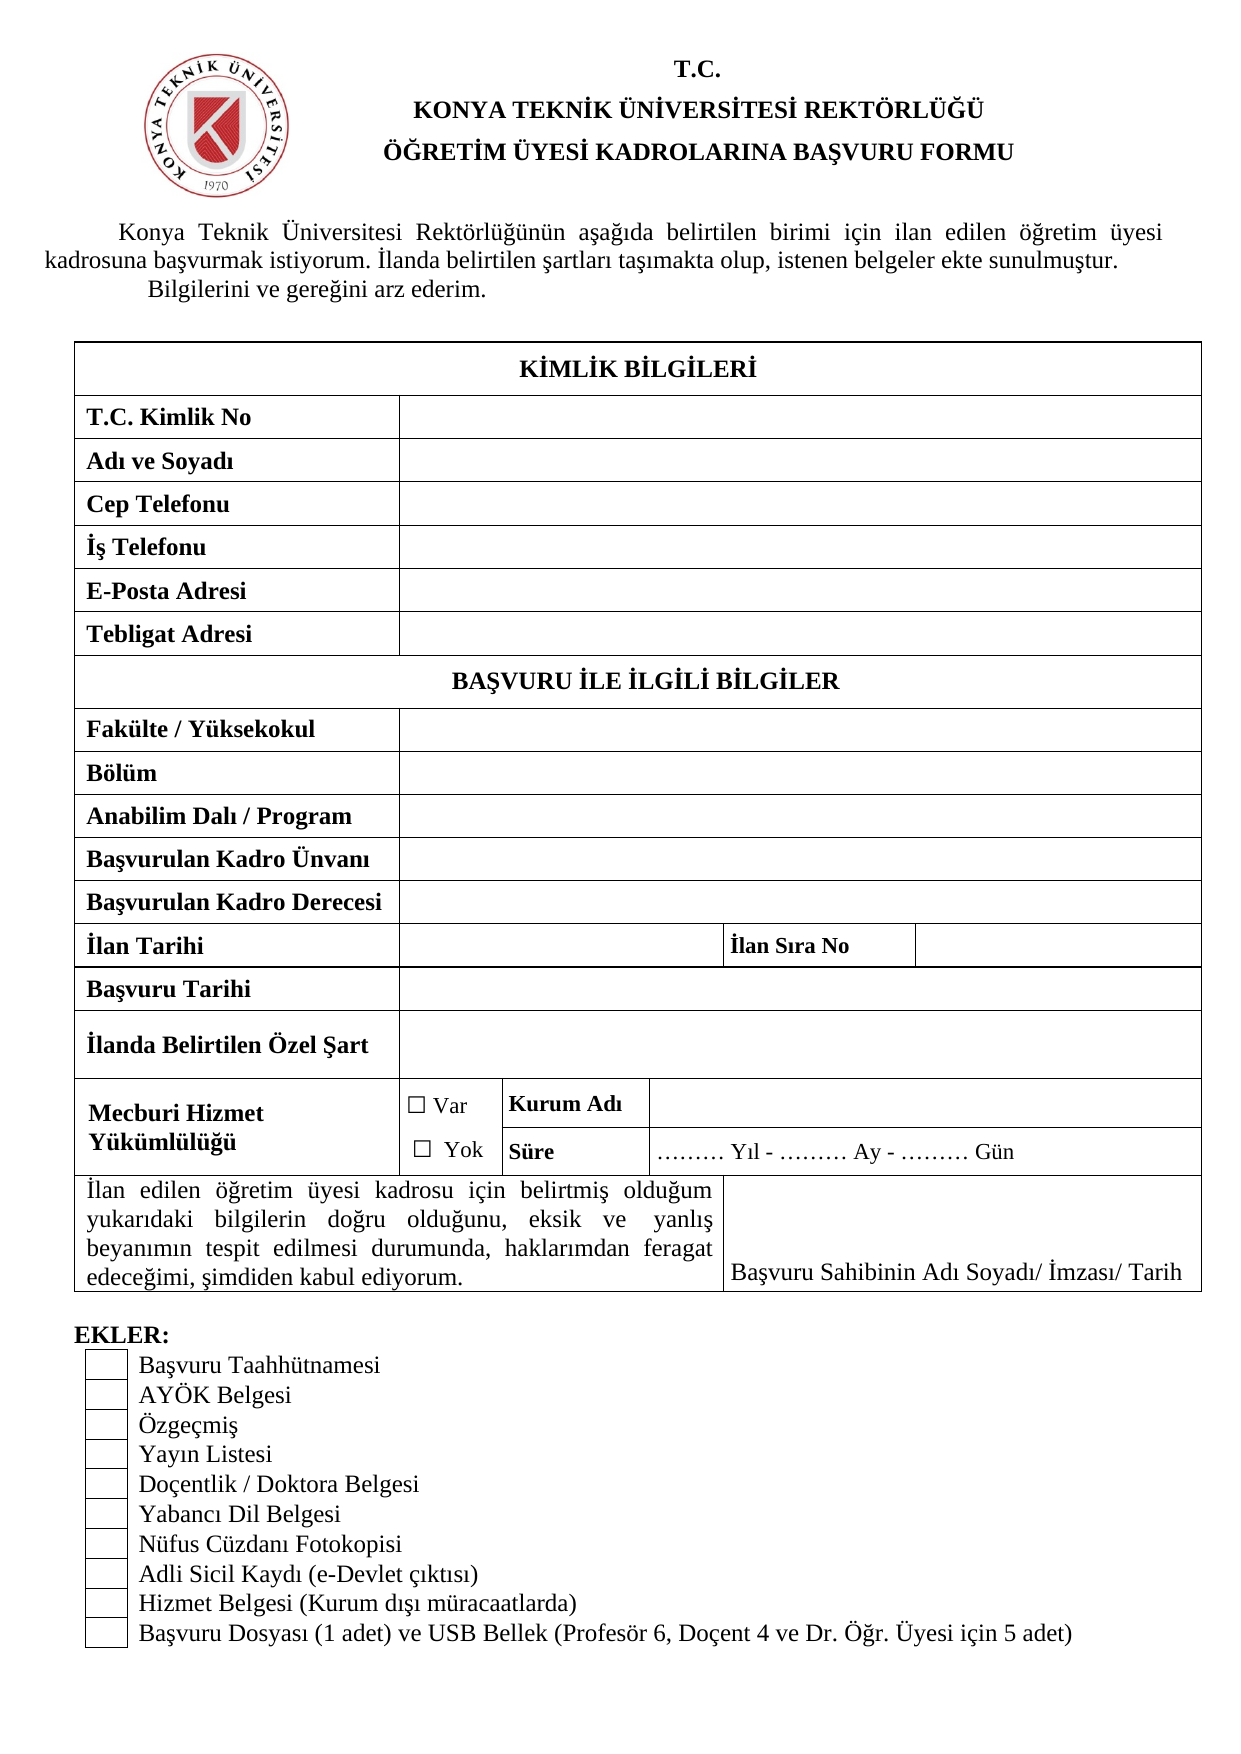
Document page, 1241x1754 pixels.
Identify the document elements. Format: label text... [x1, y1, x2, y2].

table_cell Yayın Listesi [128, 1439, 1093, 1468]
table_cell İlanda Belirtilen Özel Şart [75, 1011, 399, 1078]
table_cell [86, 1529, 127, 1558]
table_cell Var Yok [400, 1079, 502, 1174]
table_cell E-Posta Adresi [75, 569, 399, 611]
table_cell Anabilim Dalı / Program [75, 795, 399, 837]
table_cell T.C. Kimlik No [75, 396, 399, 438]
table_cell [86, 1440, 127, 1468]
table_cell [400, 924, 723, 966]
table_cell [400, 795, 1201, 837]
table_cell [400, 968, 1201, 1009]
table_cell [400, 482, 1201, 524]
table_cell [650, 1079, 1201, 1127]
table_header T.C. KONYA TEKNİK ÜNİVERSİTESİ REKTÖRLÜĞÜ ÖĞRETİM ÜYESİ KADROLARINA BAŞVURU FORMU [236, 41, 1152, 202]
table_cell [400, 709, 1201, 751]
table_cell İlan edilen öğretim üyesi kadrosu için belirtmiş olduğum yukarıdaki bilgilerin doğru olduğunu, eksik ve yanlış beyanımın tespit edilmesi durumunda, haklarımdan feragat edeceğimi, şimdiden kabul ediyorum. [75, 1176, 723, 1291]
table_cell [86, 1410, 127, 1438]
table_cell [400, 881, 1201, 923]
table_cell Kurum Adı [503, 1079, 649, 1127]
table_cell Başvuru Dosyası (1 adet) ve USB Bellek (Profesör 6, Doçent 4 ve Dr. Öğr. Üyesi için 5 adet) [128, 1617, 1093, 1647]
table_cell [400, 439, 1201, 481]
table_cell Özgeçmiş [128, 1409, 1093, 1438]
table_cell [86, 1499, 127, 1528]
table_cell Tebligat Adresi [75, 612, 399, 654]
table_header Başvuru Taahhütnamesi [128, 1349, 1093, 1379]
table_cell Yabancı Dil Belgesi [128, 1498, 1093, 1528]
table_cell Adli Sicil Kaydı (e-Devlet çıktısı) [128, 1558, 1093, 1587]
table_cell [86, 1469, 127, 1498]
table_cell İş Telefonu [75, 526, 399, 568]
table_cell Başvuru Sahibinin Adı Soyadı/ İmzası/ Tarih [724, 1176, 1201, 1291]
table_cell Nüfus Cüzdanı Fotokopisi [128, 1528, 1093, 1558]
table_cell [400, 612, 1201, 654]
table_header KİMLİK BİLGİLERİ [75, 343, 1201, 394]
subtitle EKLER: [74, 1320, 1211, 1349]
table_cell [400, 396, 1201, 438]
table_cell Cep Telefonu [75, 482, 399, 524]
table_cell ……… Yıl - ……… Ay - ……… Gün [650, 1128, 1201, 1174]
table_cell Süre [503, 1128, 649, 1174]
table_cell Fakülte / Yüksekokul [75, 709, 399, 751]
table_cell [86, 1589, 127, 1617]
table_header [104, 41, 236, 202]
table_cell [86, 1618, 127, 1647]
table_cell [916, 924, 1201, 966]
table_cell BAŞVURU İLE İLGİLİ BİLGİLER [75, 656, 1201, 708]
table_cell Adı ve Soyadı [75, 439, 399, 481]
table_cell [400, 526, 1201, 568]
table_cell [86, 1559, 127, 1587]
table_cell Hizmet Belgesi (Kurum dışı müracaatlarda) [128, 1588, 1093, 1617]
table_cell İlan Sıra No [724, 924, 915, 966]
table_cell AYÖK Belgesi [128, 1379, 1093, 1409]
text Bilgilerini ve gereğini arz ederim. [73, 274, 1164, 303]
table_cell [400, 569, 1201, 611]
table_cell Başvurulan Kadro Ünvanı [75, 838, 399, 880]
table_cell Mecburi Hizmet Yükümlülüğü [75, 1079, 399, 1174]
table_cell [400, 838, 1201, 880]
table_cell İlan Tarihi [75, 924, 399, 966]
table_cell Başvuru Tarihi [75, 968, 399, 1009]
table_cell Doçentlik / Doktora Belgesi [128, 1468, 1093, 1498]
table_cell [400, 1011, 1201, 1078]
table_cell [400, 752, 1201, 794]
table_cell Başvurulan Kadro Derecesi [75, 881, 399, 923]
text Konya Teknik Üniversitesi Rektörlüğünün aşağıda belirtilen birimi için ilan edilen öğretim üyesi kadrosuna başvurmak istiyorum. İlanda belirtilen şartları taşımakta olup, istenen belgeler ekte sunulmuştur. [44, 217, 1164, 274]
table_cell [86, 1380, 127, 1409]
table_header [86, 1350, 127, 1379]
table_cell Bölüm [75, 752, 399, 794]
